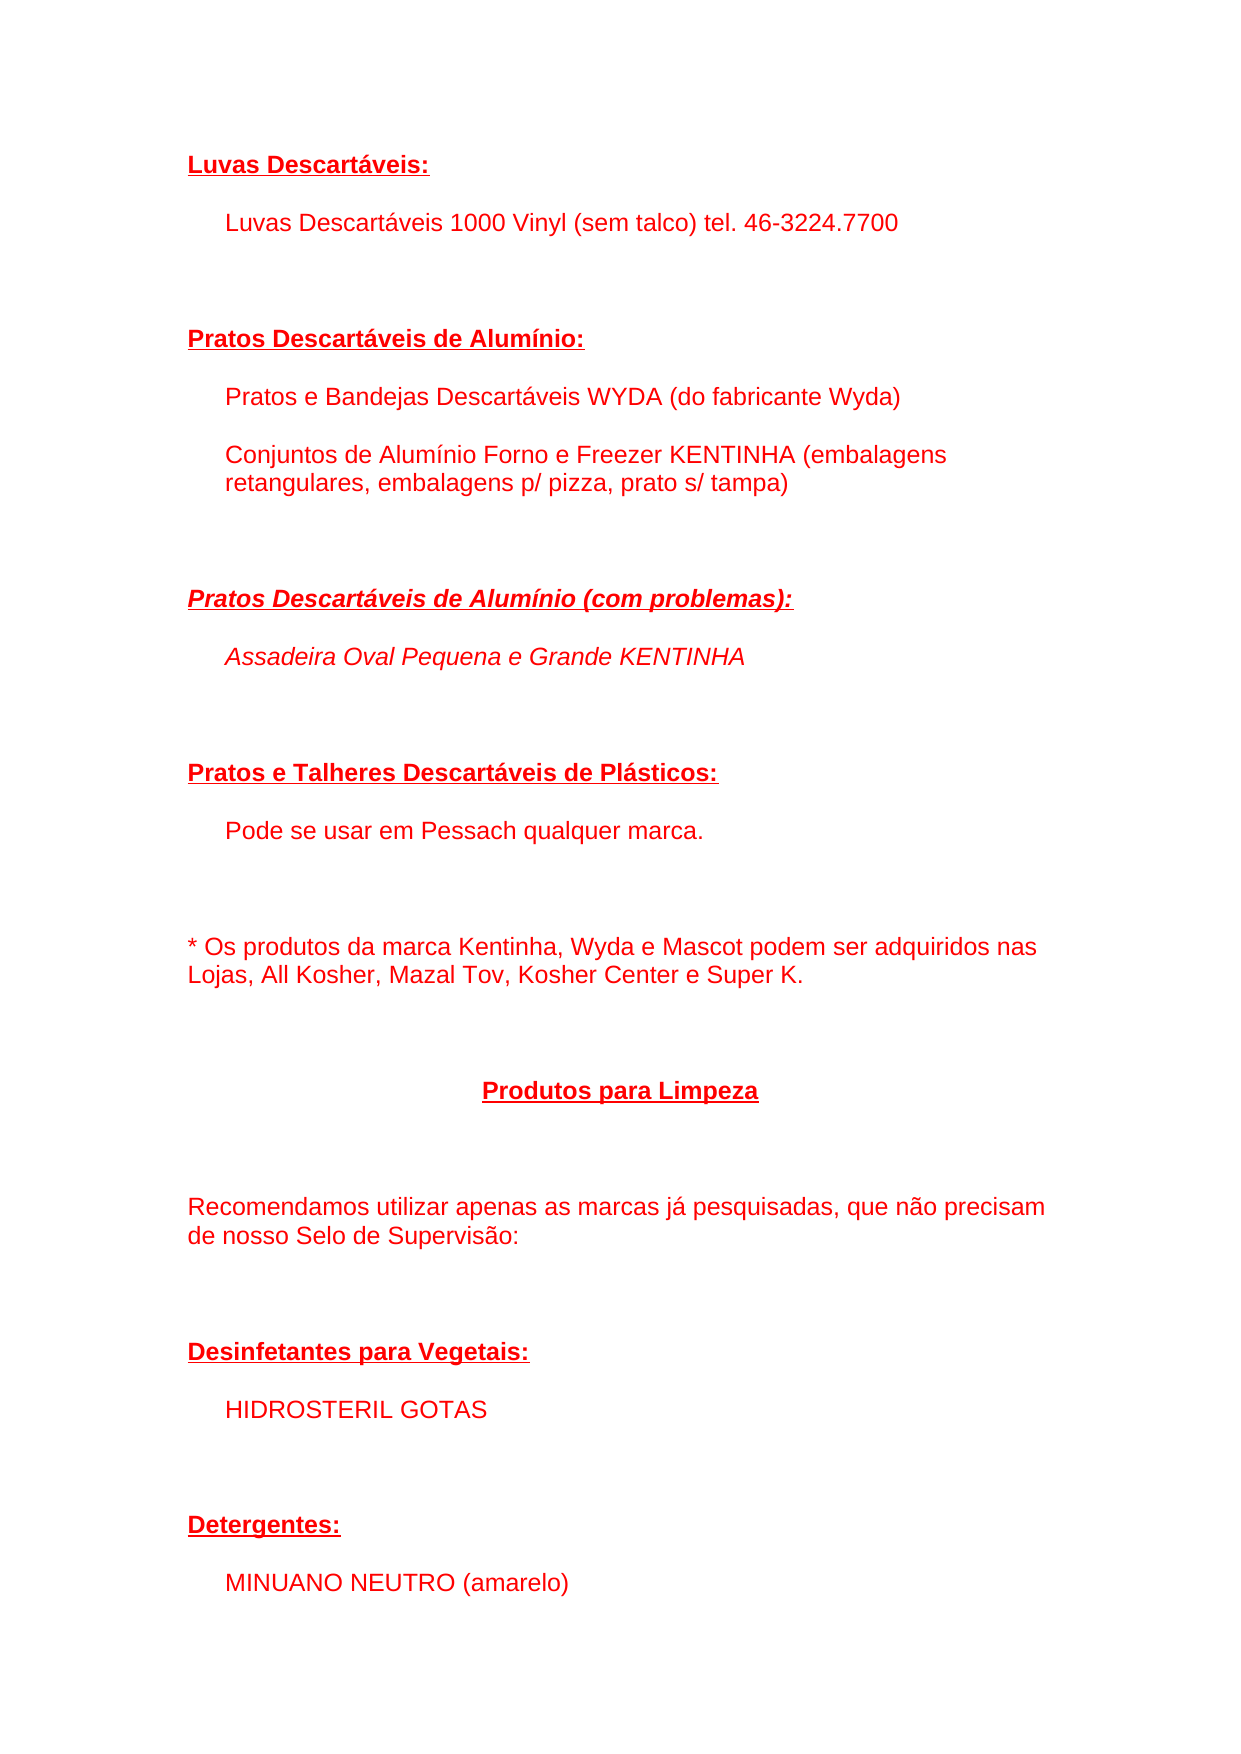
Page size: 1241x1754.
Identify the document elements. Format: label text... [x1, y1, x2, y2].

text Recomendamos utilizar apenas as marcas já pesquisadas, que não precisam de nosso Selo de Supervisão: [187, 1192, 1053, 1249]
text Detergentes: [187, 1510, 1053, 1539]
text Pratos Descartáveis de Alumínio: [187, 324, 1053, 352]
text Produtos para Limpeza [187, 1076, 1053, 1105]
text Luvas Descartáveis: [187, 150, 1053, 179]
text Luvas Descartáveis 1000 Vinyl (sem talco) tel. 46-3224.7700 [225, 208, 1053, 237]
text Conjuntos de Alumínio Forno e Freezer KENTINHA (embalagens retangulares, embalagens p/ pizza, prato s/ tampa) [225, 439, 1053, 497]
text Pode se usar em Pessach qualquer marca. [225, 816, 1053, 844]
text * Os produtos da marca Kentinha, Wyda e Mascot podem ser adquiridos nas Lojas, All Kosher, Mazal Tov, Kosher Center e Super K. [187, 932, 1053, 989]
text Pratos Descartáveis de Alumínio (com problemas): [187, 584, 1053, 613]
text Pratos e Talheres Descartáveis de Plásticos: [187, 758, 1053, 787]
text Desinfetantes para Vegetais: [187, 1337, 1053, 1365]
text MINUANO NEUTRO (amarelo) [225, 1568, 1053, 1597]
text Assadeira Oval Pequena e Grande KENTINHA [225, 642, 1053, 671]
text HIDROSTERIL GOTAS [225, 1394, 1053, 1423]
text Pratos e Bandejas Descartáveis WYDA (do fabricante Wyda) [225, 382, 1053, 410]
